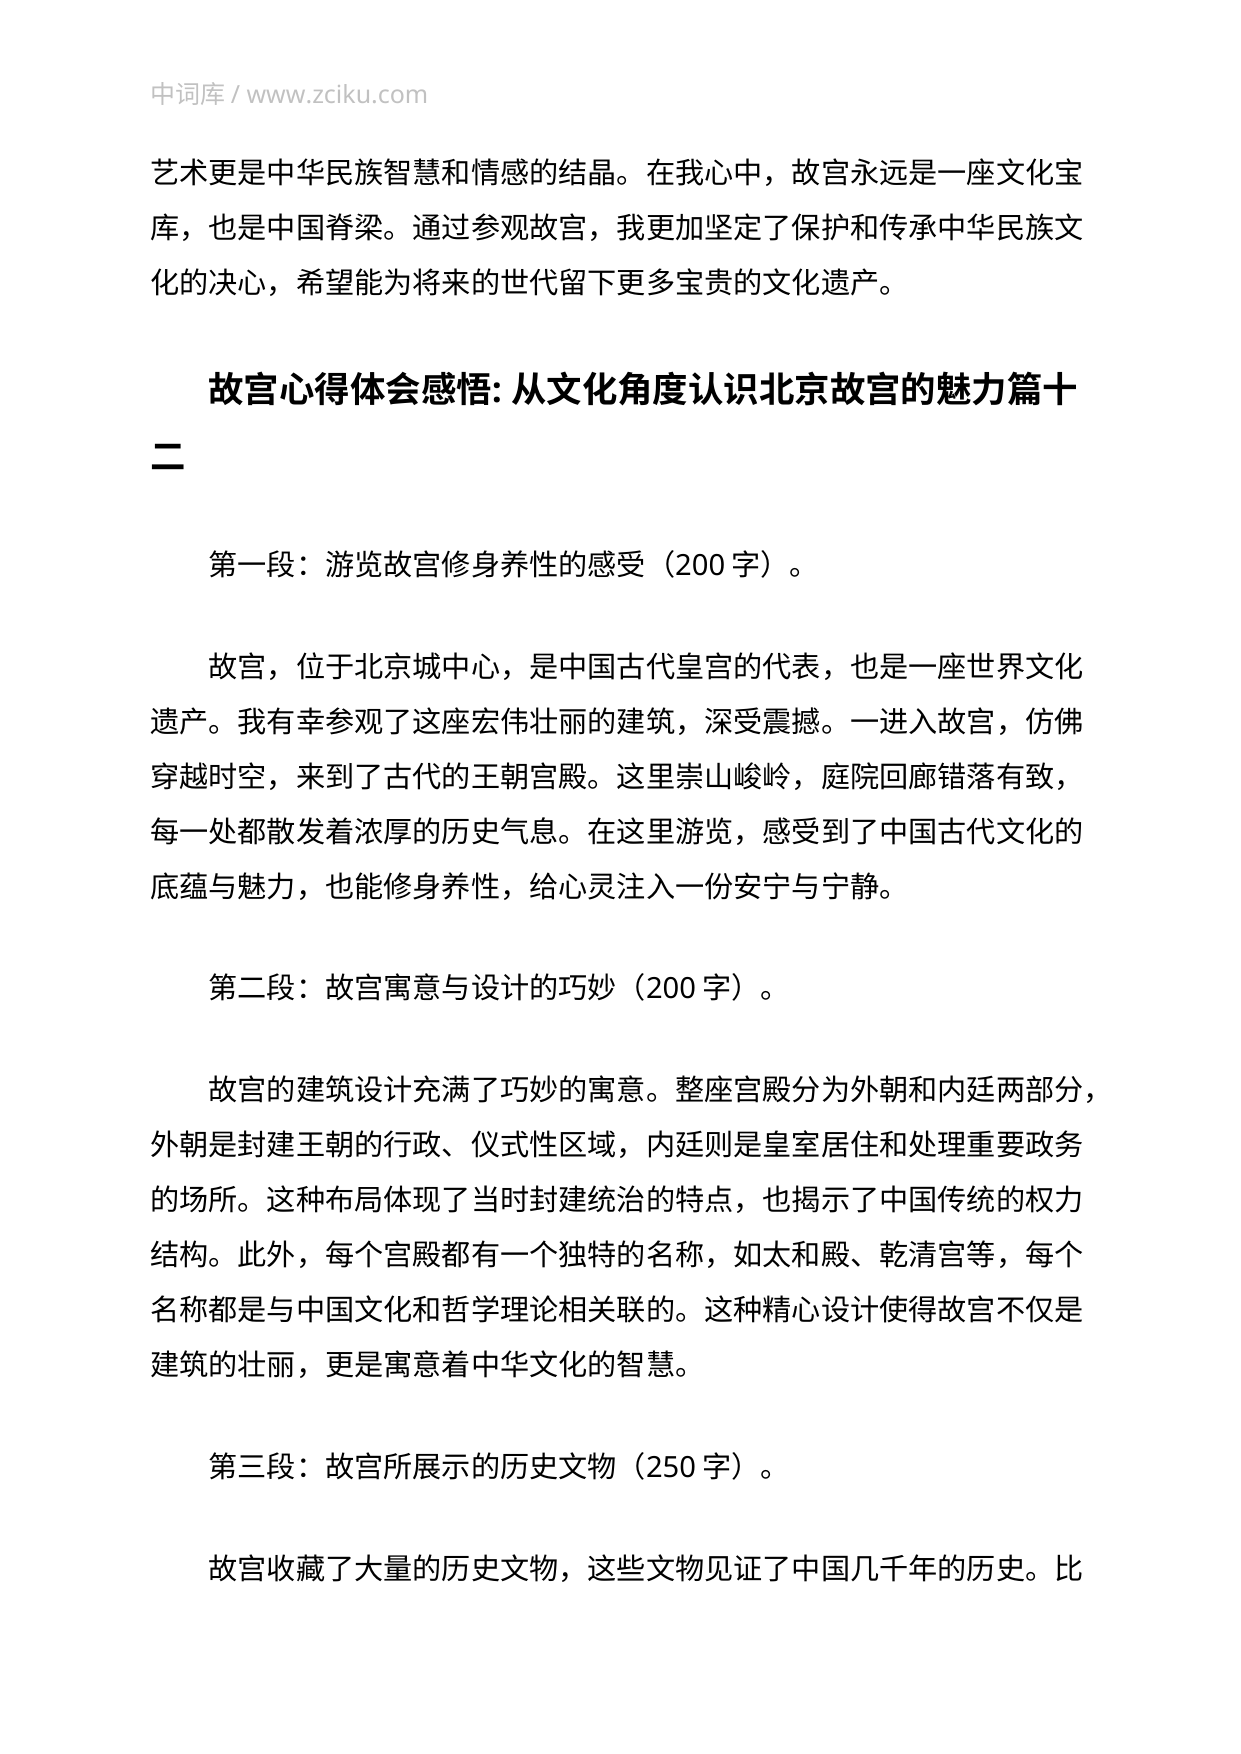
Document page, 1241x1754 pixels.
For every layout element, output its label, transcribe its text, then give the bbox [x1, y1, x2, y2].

text 故宫心得体会感悟: 从文化角度认识北京故宫的魅力篇十二 [150, 362, 1090, 479]
text 第一段：游览故宫修身养性的感受（200字）。 [150, 542, 1090, 584]
text 故宫，位于北京城中心，是中国古代皇宫的代表，也是一座世界文化遗产。我有幸参观了这座宏伟壮丽的建筑，深受震撼。一进入故宫，仿佛穿越时空，来到了古代的王朝宫殿。这里崇山峻岭，庭院回廊错落有致，每一处都散发着浓厚的历史气息。在这里游览，感受到了中国古代文化的底蕴与魅力，也能修身养性，给心灵注入一份安宁与宁静。 [150, 644, 1090, 906]
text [150, 1545, 1090, 1587]
text 第三段：故宫所展示的历史文物（250字）。 [150, 1443, 1090, 1486]
text 故宫的建筑设计充满了巧妙的寓意。整座宫殿分为外朝和内廷两部分，外朝是封建王朝的行政、仪式性区域，内廷则是皇室居住和处理重要政务的场所。这种布局体现了当时封建统治的特点，也揭示了中国传统的权力结构。此外，每个宫殿都有一个独特的名称，如太和殿、乾清宫等，每个名称都是与中国文化和哲学理论相关联的。这种精心设计使得故宫不仅是建筑的壮丽，更是寓意着中华文化的智慧。 [150, 1067, 1090, 1384]
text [150, 150, 1090, 302]
text 第二段：故宫寓意与设计的巧妙（200字）。 [150, 965, 1090, 1007]
